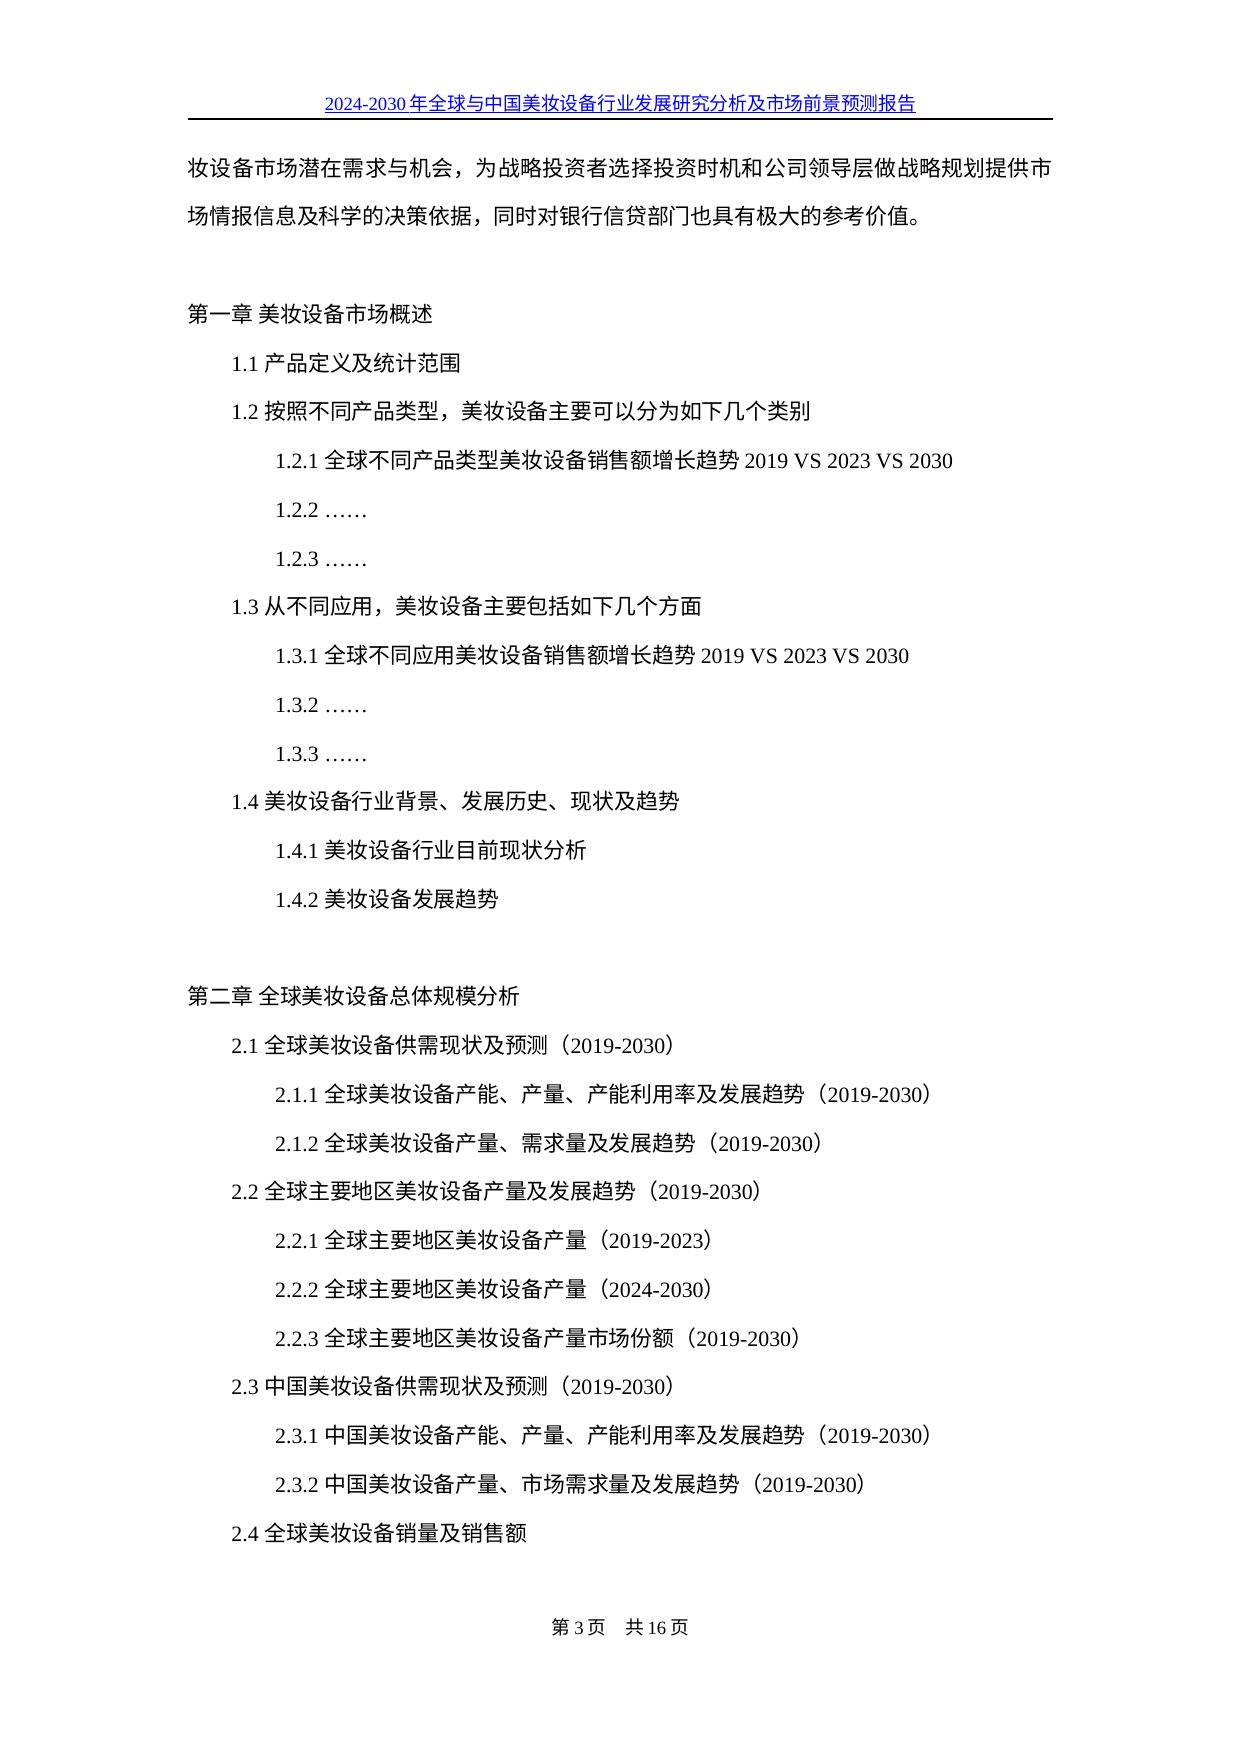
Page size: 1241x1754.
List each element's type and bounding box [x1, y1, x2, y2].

text [187, 150, 1053, 1548]
